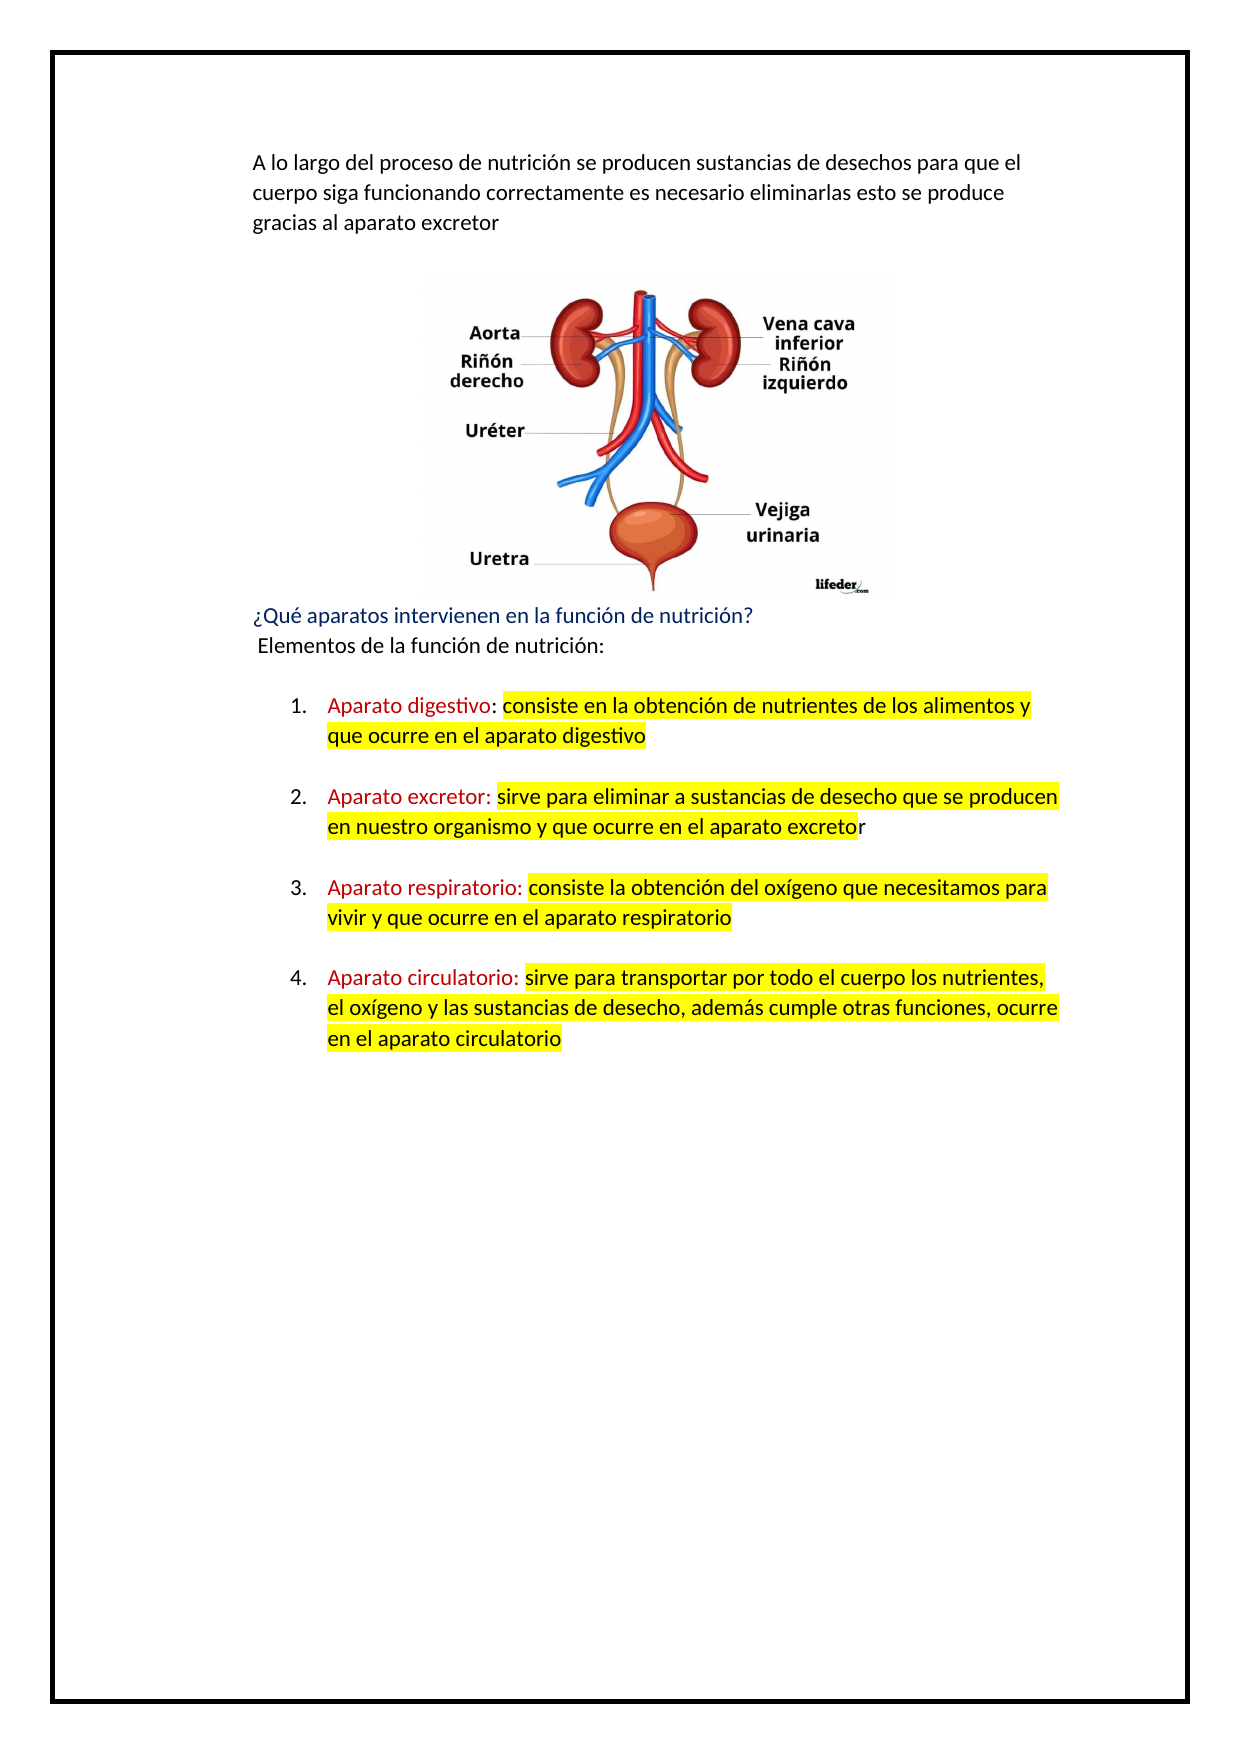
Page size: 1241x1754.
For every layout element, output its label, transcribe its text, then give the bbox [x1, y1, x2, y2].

list Elementos de la función de nutrición: [252, 631, 1063, 659]
list ¿Qué aparatos intervienen en la función de nutrición? [252, 601, 1063, 629]
list Aparato respiratorio: consiste la obtención del oxígeno que necesitamos para vivir y que ocurre en el aparato respiratorio [290, 873, 1063, 931]
list Aparato digestivo: consiste en la obtención de nutrientes de los alimentos y que ocurre en el aparato digestivo [290, 691, 1063, 749]
list A lo largo del proceso de nutrición se producen sustancias de desechos para que el cuerpo siga funcionando correctamente es necesario eliminarlas esto se produce gracias al aparato excretor [252, 148, 1063, 236]
list Aparato circulatorio: sirve para transportar por todo el cuerpo los nutrientes, el oxígeno y las sustancias de desecho, además cumple otras funciones, ocurre en el aparato circulatorio [290, 963, 1063, 1052]
list Aparato excretor: sirve para eliminar a sustancias de desecho que se producen en nuestro organismo y que ocurre en el aparato excretor [290, 782, 1063, 840]
picture [419, 268, 896, 599]
